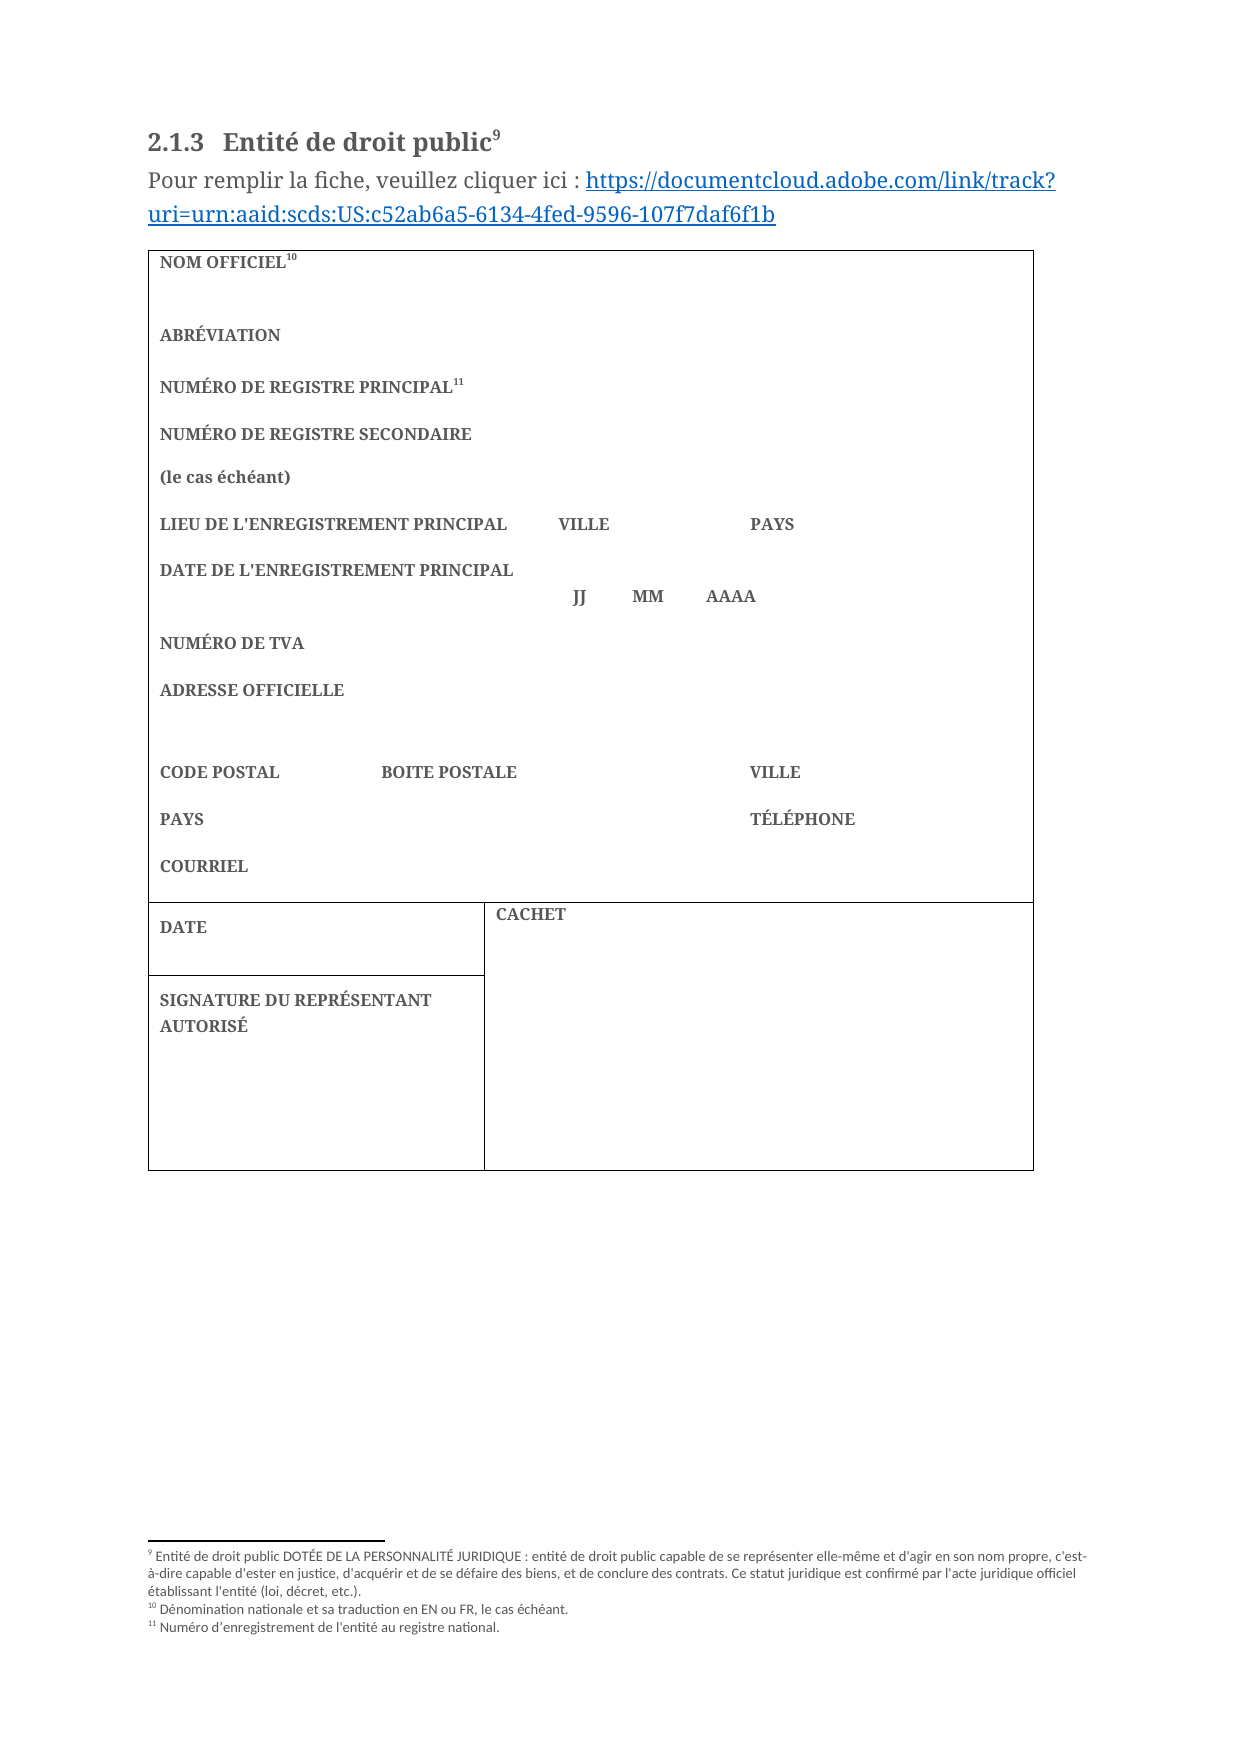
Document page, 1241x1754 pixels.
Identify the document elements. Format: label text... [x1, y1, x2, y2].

table_cell DATE [149, 903, 484, 975]
table_cell CACHET [485, 903, 1033, 1169]
subtitle Entité de droit public [148, 124, 1092, 158]
table_cell SIGNATURE DU REPRÉSENTANT AUTORISÉ [149, 976, 484, 1169]
text Pour remplir la fiche, veuillez cliquer ici : https://documentcloud.adobe.com/link/track?uri=urn:aaid:scds:US:c52ab6a5-6134-4fed-9596-107f7daf6f1b [148, 165, 1092, 229]
table_header NOM OFFICIEL ABRÉVIATION NUMÉRO DE REGISTRE PRINCIPAL NUMÉRO DE REGISTRE SECONDAIRE (le cas échéant) LIEU DE L'ENREGISTREMENT PRINCIPAL VILLE PAYS DATE DE L'ENREGISTREMENT PRINCIPAL JJ MM AAAA NUMÉRO DE TVA ADRESSE OFFICIELLE CODE POSTAL BOITE POSTALE VILLE PAYS TÉLÉPHONE COURRIEL [149, 251, 1033, 902]
